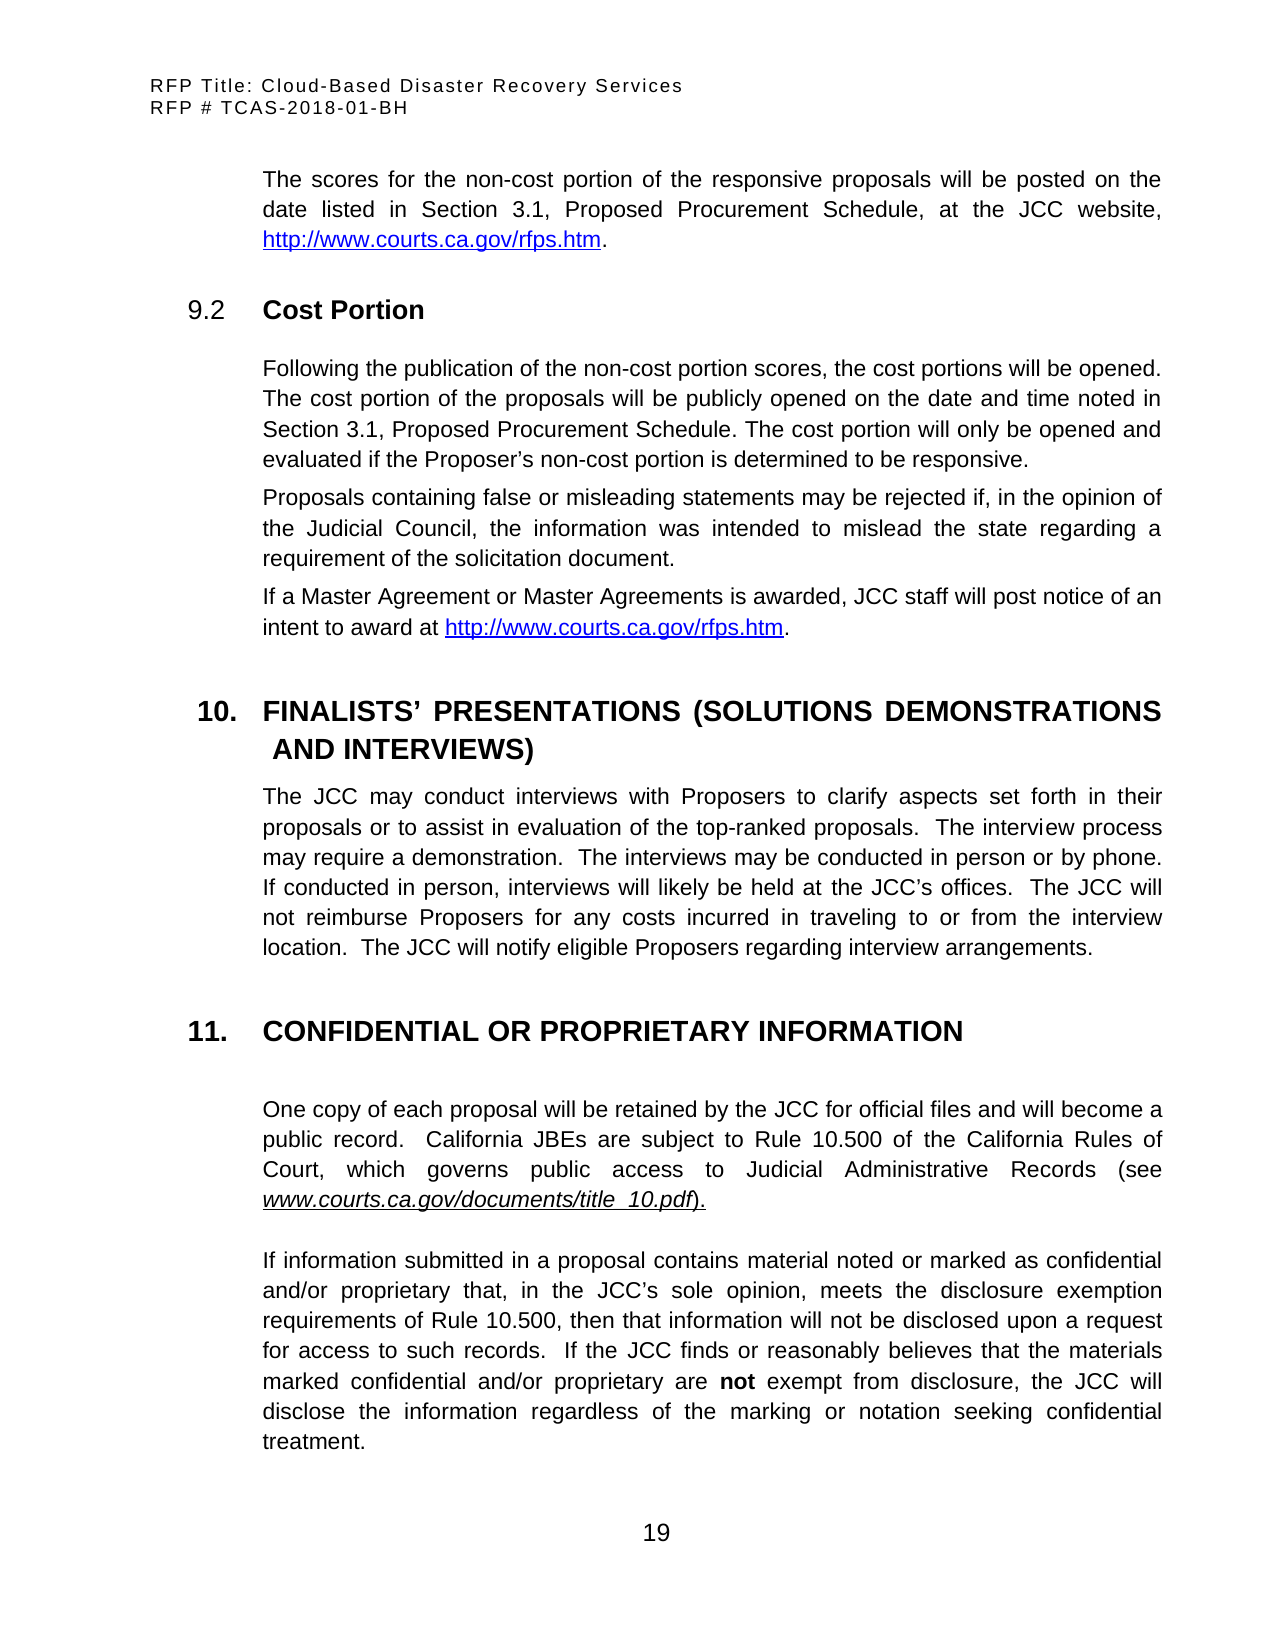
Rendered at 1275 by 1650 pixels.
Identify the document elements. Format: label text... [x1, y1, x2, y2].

subtitle The scores for the non-cost portion of the responsive proposals will be posted on the date listed in Section 3.1, Proposed Procurement Schedule, at the JCC website, http://www.courts.ca.gov/rfps.htm. [262, 166, 1162, 253]
subtitle CONFIDENTIAL OR PROPRIETARY INFORMATION [172, 1014, 1162, 1048]
subtitle If a Master Agreement or Master Agreements is awarded, JCC staff will post notice of an intent to award at http://www.courts.ca.gov/rfps.htm. [262, 583, 1162, 640]
subtitle Cost Portion [187, 294, 1162, 325]
text One copy of each proposal will be retained by the JCC for official files and will become a public record. California JBEs are subject to Rule 10.500 of the California Rules of Court, which governs public access to Judicial Administrative Records (see www.courts.ca.gov/documents/title_10.pdf). [262, 1096, 1162, 1213]
subtitle Following the publication of the non-cost portion scores, the cost portions will be opened. The cost portion of the proposals will be publicly opened on the date and time noted in Section 3.1, Proposed Procurement Schedule. The cost portion will only be opened and evaluated if the Proposer’s non-cost portion is determined to be responsive. [262, 355, 1162, 472]
subtitle FINALISTS’ PRESENTATIONS (SOLUTIONS DEMONSTRATIONS AND INTERVIEWS) [197, 694, 1162, 766]
text The JCC may conduct interviews with Proposers to clarify aspects set forth in their proposals or to assist in evaluation of the top-ranked proposals. The interview process may require a demonstration. The interviews may be conducted in person or by phone. If conducted in person, interviews will likely be held at the JCC’s offices. The JCC will not reimburse Proposers for any costs incurred in traveling to or from the interview location. The JCC will notify eligible Proposers regarding interview arrangements. [262, 783, 1162, 961]
text If information submitted in a proposal contains material noted or marked as confidential and/or proprietary that, in the JCC’s sole opinion, meets the disclosure exemption requirements of Rule 10.500, then that information will not be disclosed upon a request for access to such records. If the JCC finds or reasonably believes that the materials marked confidential and/or proprietary are not exempt from disclosure, the JCC will disclose the information regardless of the marking or notation seeking confidential treatment. [262, 1247, 1162, 1454]
subtitle Proposals containing false or misleading statements may be rejected if, in the opinion of the Judicial Council, the information was intended to mislead the state regarding a requirement of the solicitation document. [262, 484, 1162, 571]
